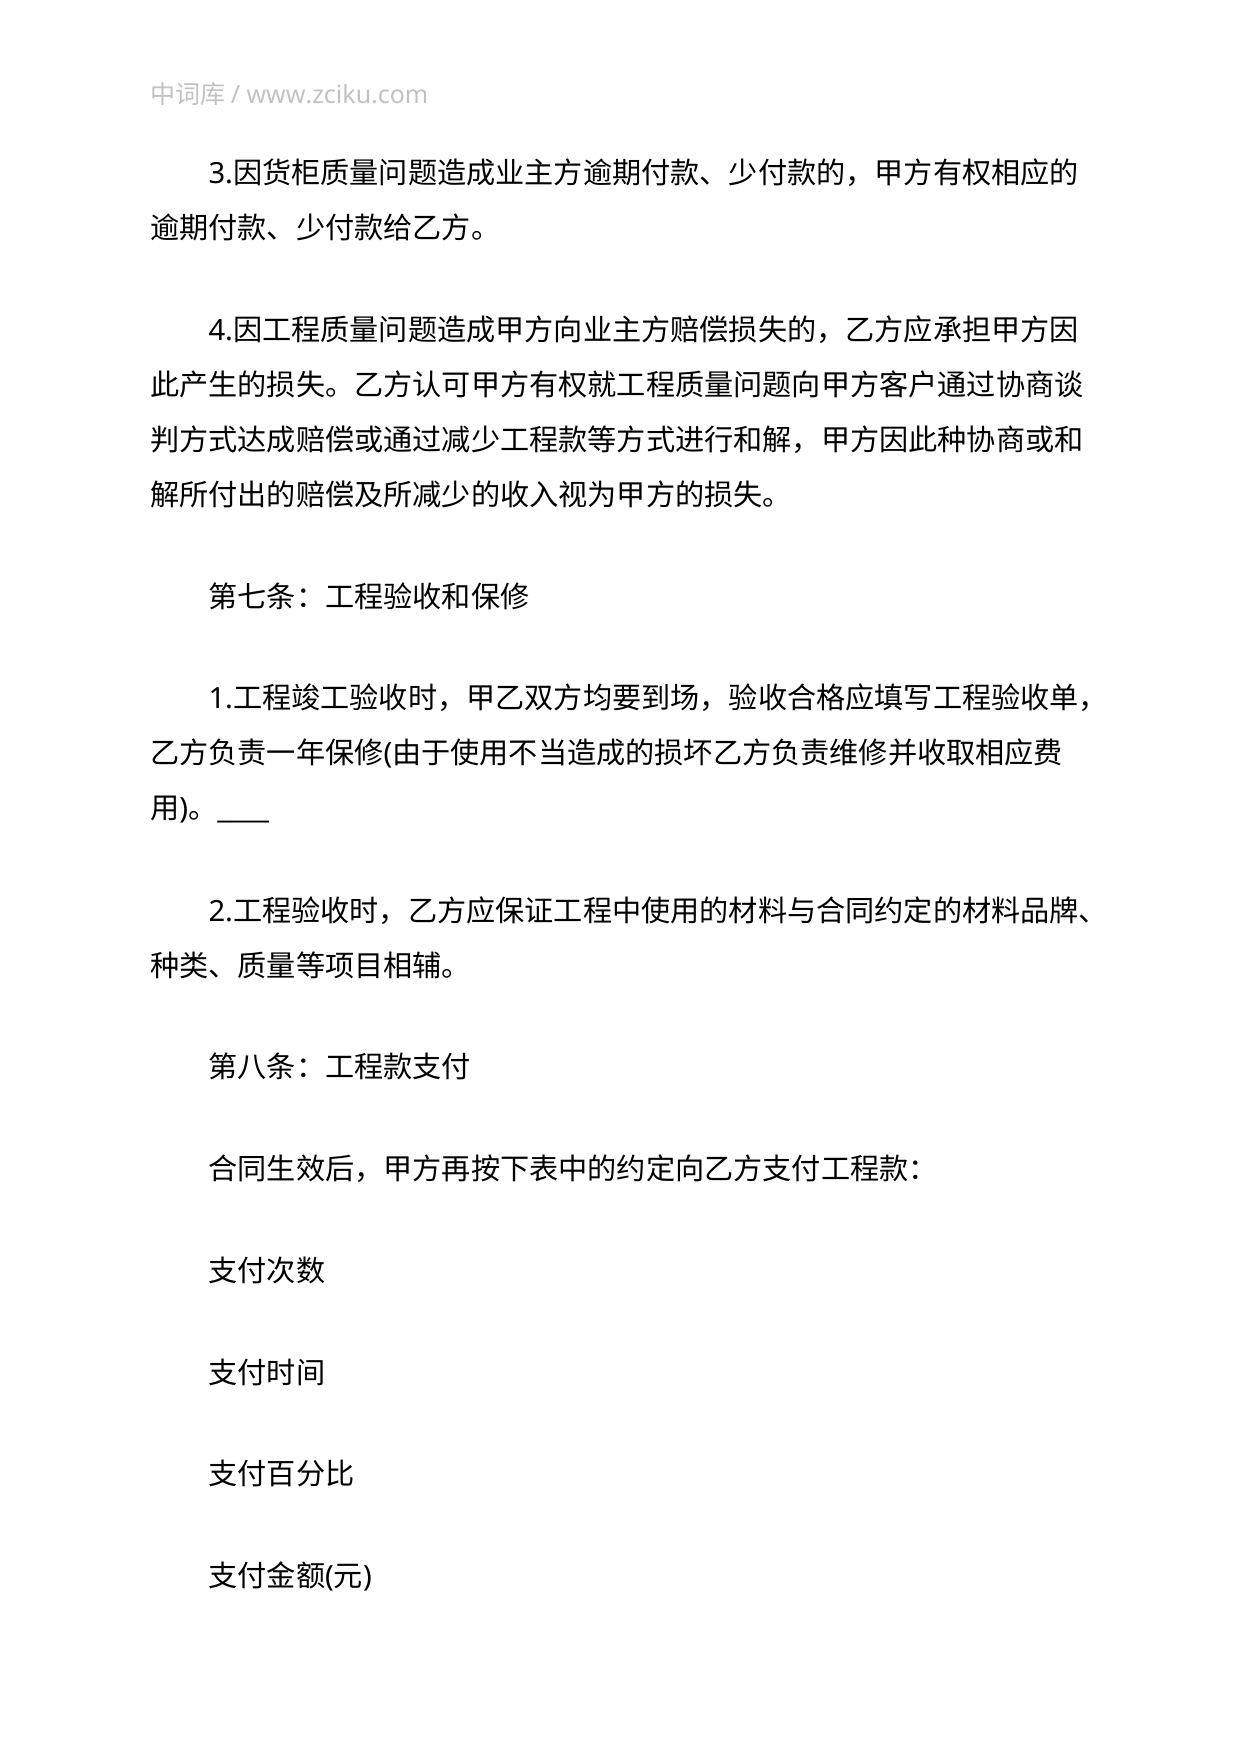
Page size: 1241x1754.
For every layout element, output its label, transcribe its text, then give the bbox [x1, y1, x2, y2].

text 支付百分比 [150, 1451, 1090, 1493]
text 支付次数 [150, 1247, 1090, 1290]
text 支付金额(元) [150, 1553, 1090, 1595]
text 3.因货柜质量问题造成业主方逾期付款、少付款的，甲方有权相应的逾期付款、少付款给乙方。 [150, 150, 1090, 247]
text 支付时间 [150, 1349, 1090, 1391]
text 第八条：工程款支付 [150, 1044, 1090, 1086]
text 合同生效后，甲方再按下表中的约定向乙方支付工程款： [150, 1146, 1090, 1188]
text 2.工程验收时，乙方应保证工程中使用的材料与合同约定的材料品牌、种类、质量等项目相辅。 [150, 887, 1090, 984]
text 1.工程竣工验收时，甲乙双方均要到场，验收合格应填写工程验收单，乙方负责一年保修(由于使用不当造成的损坏乙方负责维修并收取相应费用)。____ [150, 675, 1090, 827]
text 第七条：工程验收和保修 [150, 573, 1090, 616]
text 4.因工程质量问题造成甲方向业主方赔偿损失的，乙方应承担甲方因此产生的损失。乙方认可甲方有权就工程质量问题向甲方客户通过协商谈判方式达成赔偿或通过减少工程款等方式进行和解，甲方因此种协商或和解所付出的赔偿及所减少的收入视为甲方的损失。 [150, 307, 1090, 514]
